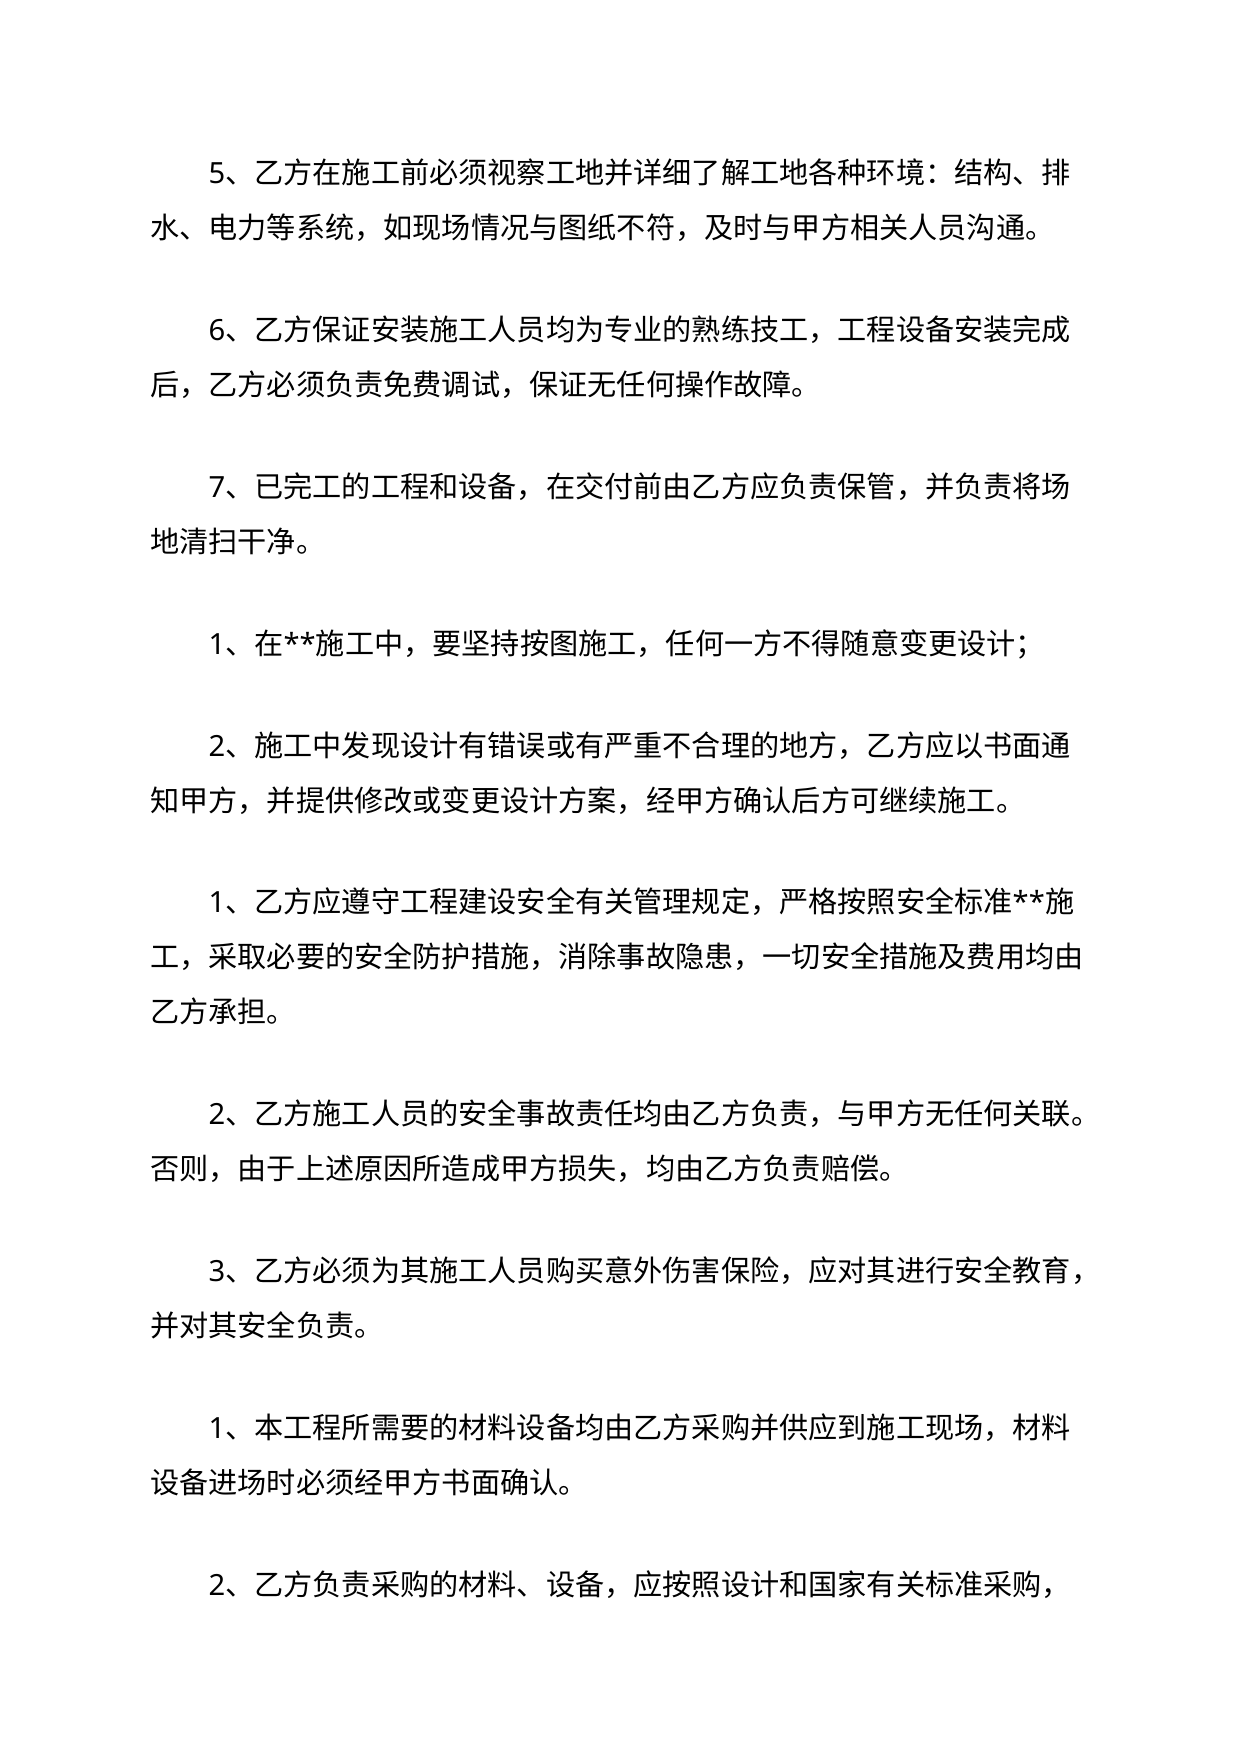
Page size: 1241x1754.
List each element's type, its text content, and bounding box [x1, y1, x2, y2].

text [150, 1561, 1090, 1603]
text 2、施工中发现设计有错误或有严重不合理的地方，乙方应以书面通知甲方，并提供修改或变更设计方案，经甲方确认后方可继续施工。 [150, 722, 1090, 819]
text 1、本工程所需要的材料设备均由乙方采购并供应到施工现场，材料设备进场时必须经甲方书面确认。 [150, 1404, 1090, 1502]
text 1、在**施工中，要坚持按图施工，任何一方不得随意变更设计； [150, 620, 1090, 663]
text 2、乙方施工人员的安全事故责任均由乙方负责，与甲方无任何关联。否则，由于上述原因所造成甲方损失，均由乙方负责赔偿。 [150, 1091, 1090, 1188]
text 6、乙方保证安装施工人员均为专业的熟练技工，工程设备安装完成后，乙方必须负责免费调试，保证无任何操作故障。 [150, 307, 1090, 404]
text 3、乙方必须为其施工人员购买意外伤害保险，应对其进行安全教育，并对其安全负责。 [150, 1247, 1090, 1345]
text 7、已完工的工程和设备，在交付前由乙方应负责保管，并负责将场地清扫干净。 [150, 463, 1090, 561]
text 5、乙方在施工前必须视察工地并详细了解工地各种环境：结构、排水、电力等系统，如现场情况与图纸不符，及时与甲方相关人员沟通。 [150, 150, 1090, 247]
text 1、乙方应遵守工程建设安全有关管理规定，严格按照安全标准**施工，采取必要的安全防护措施，消除事故隐患，一切安全措施及费用均由乙方承担。 [150, 879, 1090, 1031]
